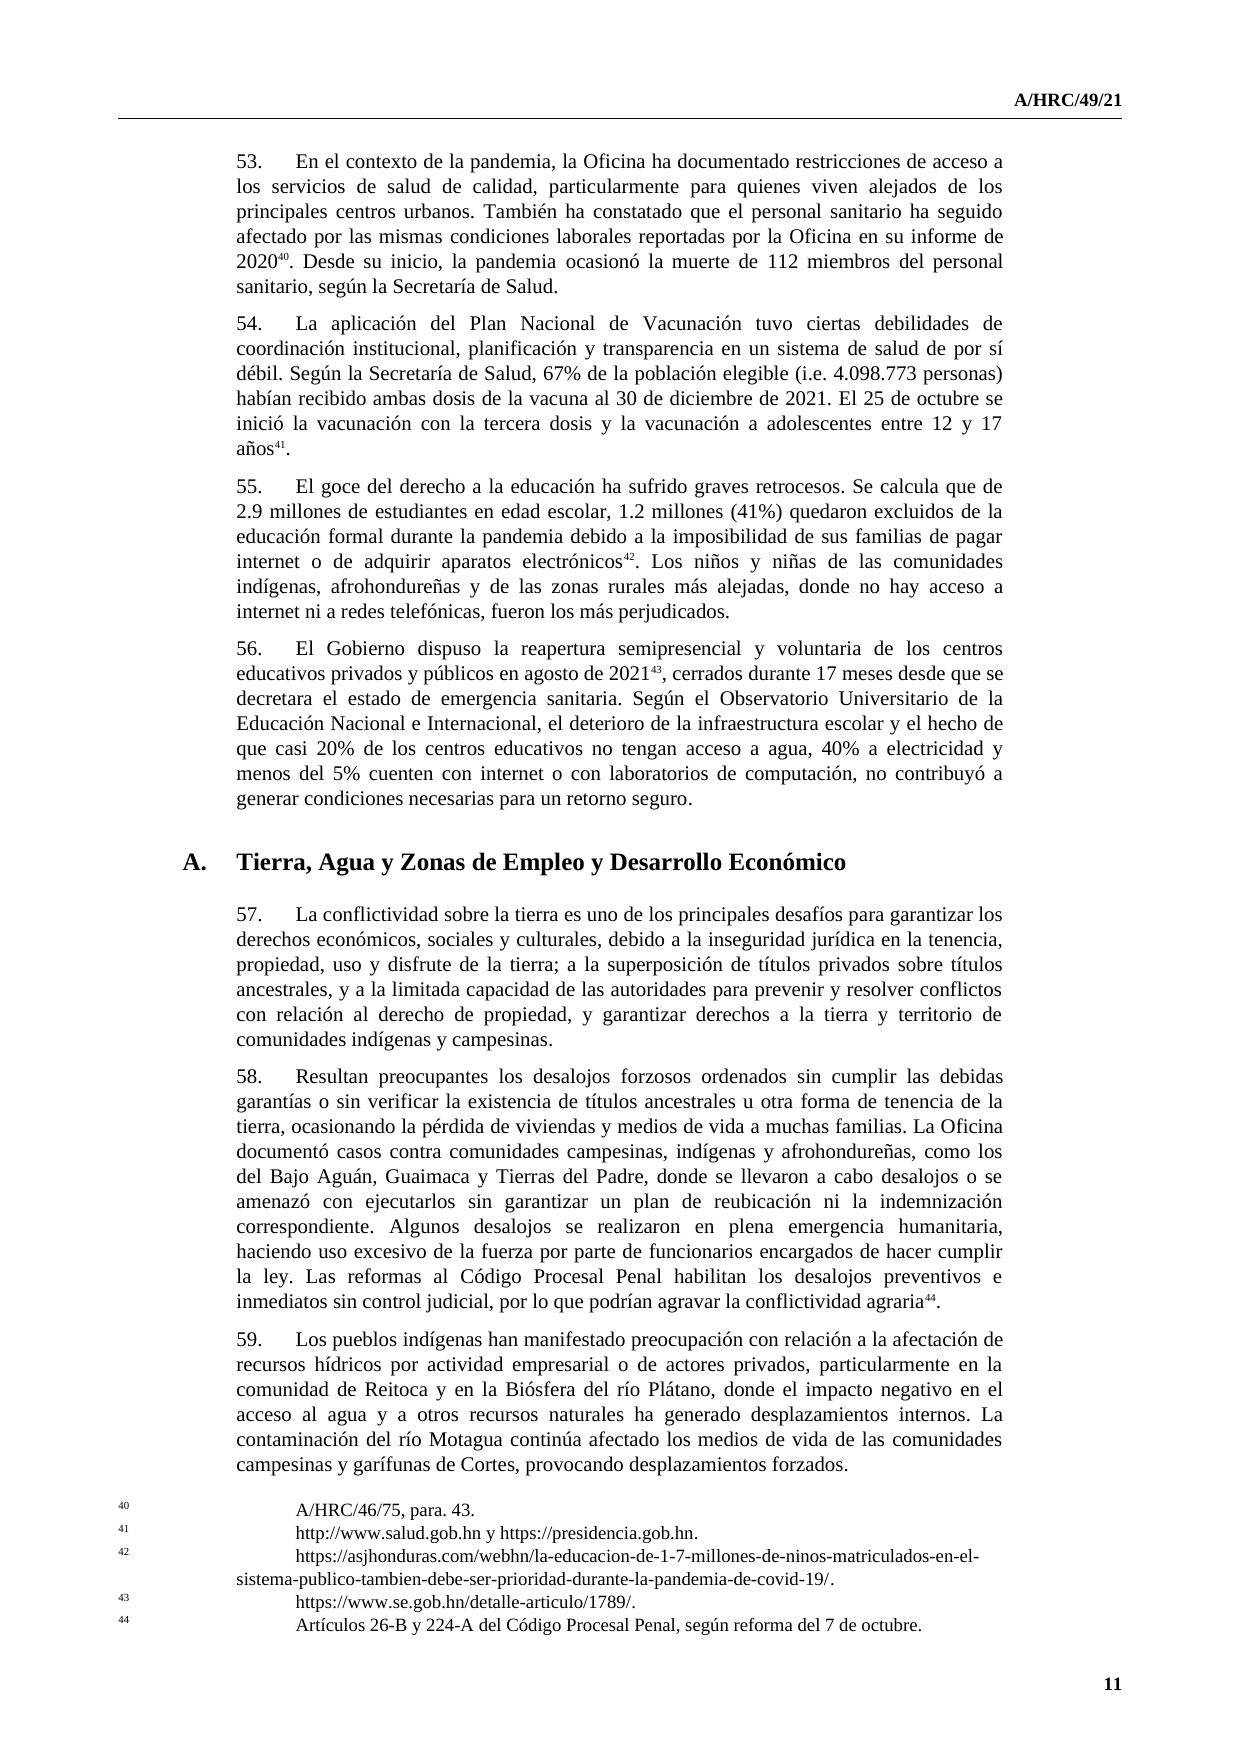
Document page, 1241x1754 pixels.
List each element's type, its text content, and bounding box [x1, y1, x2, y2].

list La conflictividad sobre la tierra es uno de los principales desafíos para garantizar los derechos económicos, sociales y culturales, debido a la inseguridad jurídica en la tenencia, propiedad, uso y disfrute de la tierra; a la superposición de títulos privados sobre títulos ancestrales, y a la limitada capacidad de las autoridades para prevenir y resolver conflictos con relación al derecho de propiedad, y garantizar derechos a la tierra y territorio de comunidades indígenas y campesinas. [236, 901, 1004, 1051]
list El Gobierno dispuso la reapertura semipresencial y voluntaria de los centros educativos privados y públicos en agosto de 2021, cerrados durante 17 meses desde que se decretara el estado de emergencia sanitaria. Según el Observatorio Universitario de la Educación Nacional e Internacional, el deterioro de la infraestructura escolar y el hecho de que casi 20% de los centros educativos no tengan acceso a agua, 40% a electricidad y menos del 5% cuenten con internet o con laboratorios de computación, no contribuyó a generar condiciones necesarias para un retorno seguro. [236, 635, 1004, 810]
list En el contexto de la pandemia, la Oficina ha documentado restricciones de acceso a los servicios de salud de calidad, particularmente para quienes viven alejados de los principales centros urbanos. También ha constatado que el personal sanitario ha seguido afectado por las mismas condiciones laborales reportadas por la Oficina en su informe de 2020. Desde su inicio, la pandemia ocasionó la muerte de 112 miembros del personal sanitario, según la Secretaría de Salud. [236, 148, 1004, 298]
list Resultan preocupantes los desalojos forzosos ordenados sin cumplir las debidas garantías o sin verificar la existencia de títulos ancestrales u otra forma de tenencia de la tierra, ocasionando la pérdida de viviendas y medios de vida a muchas familias. La Oficina documentó casos contra comunidades campesinas, indígenas y afrohondureñas, como los del Bajo Aguán, Guaimaca y Tierras del Padre, donde se llevaron a cabo desalojos o se amenazó con ejecutarlos sin garantizar un plan de reubicación ni la indemnización correspondiente. Algunos desalojos se realizaron en plena emergencia humanitaria, haciendo uso excesivo de la fuerza por parte de funcionarios encargados de hacer cumplir la ley. Las reformas al Código Procesal Penal habilitan los desalojos preventivos e inmediatos sin control judicial, por lo que podrían agravar la conflictividad agraria. [236, 1063, 1004, 1313]
text A. Tierra, Agua y Zonas de Empleo y Desarrollo Económico [118, 848, 1004, 876]
list Los pueblos indígenas han manifestado preocupación con relación a la afectación de recursos hídricos por actividad empresarial o de actores privados, particularmente en la comunidad de Reitoca y en la Biósfera del río Plátano, donde el impacto negativo en el acceso al agua y a otros recursos naturales ha generado desplazamientos internos. La contaminación del río Motagua continúa afectado los medios de vida de las comunidades campesinas y garífunas de Cortes, provocando desplazamientos forzados. [236, 1326, 1004, 1476]
list El goce del derecho a la educación ha sufrido graves retrocesos. Se calcula que de 2.9 millones de estudiantes en edad escolar, 1.2 millones (41%) quedaron excluidos de la educación formal durante la pandemia debido a la imposibilidad de sus familias de pagar internet o de adquirir aparatos electrónicos. Los niños y niñas de las comunidades indígenas, afrohondureñas y de las zonas rurales más alejadas, donde no hay acceso a internet ni a redes telefónicas, fueron los más perjudicados. [236, 473, 1004, 623]
list La aplicación del Plan Nacional de Vacunación tuvo ciertas debilidades de coordinación institucional, planificación y transparencia en un sistema de salud de por sí débil. Según la Secretaría de Salud, 67% de la población elegible (i.e. 4.098.773 personas) habían recibido ambas dosis de la vacuna al 30 de diciembre de 2021. El 25 de octubre se inició la vacunación con la tercera dosis y la vacunación a adolescentes entre 12 y 17 años. [236, 310, 1004, 460]
